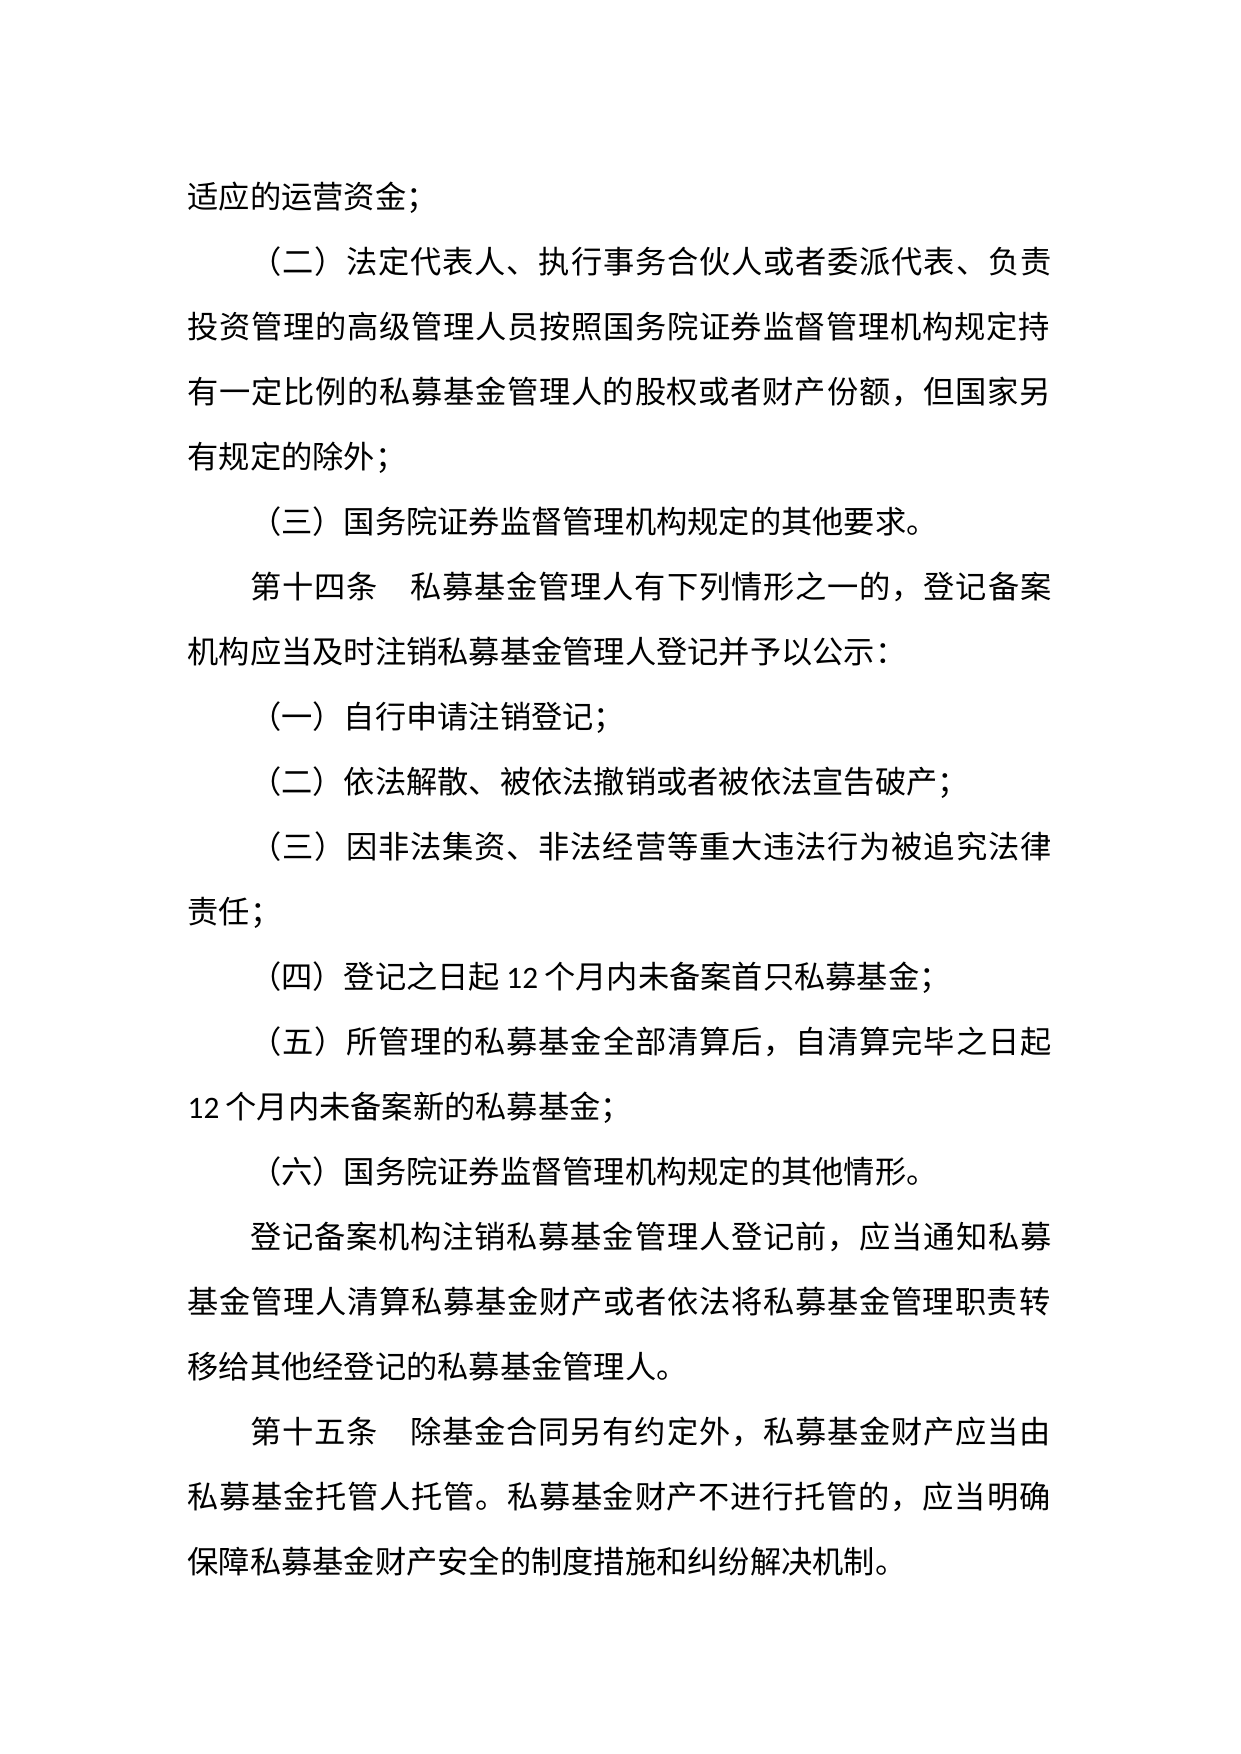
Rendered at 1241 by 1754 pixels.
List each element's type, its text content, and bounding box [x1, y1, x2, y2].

text 第十五条 除基金合同另有约定外，私募基金财产应当由私募基金托管人托管。私募基金财产不进行托管的，应当明确保障私募基金财产安全的制度措施和纠纷解决机制。 [187, 1397, 1053, 1592]
text 第十四条 私募基金管理人有下列情形之一的，登记备案机构应当及时注销私募基金管理人登记并予以公示： [187, 552, 1053, 682]
text （二）依法解散、被依法撤销或者被依法宣告破产； [187, 747, 1053, 812]
text （六）国务院证券监督管理机构规定的其他情形。 [187, 1137, 1053, 1202]
text （一）自行申请注销登记； [187, 682, 1053, 747]
text （四）登记之日起12个月内未备案首只私募基金； [187, 942, 1053, 1007]
text （五）所管理的私募基金全部清算后，自清算完毕之日起12个月内未备案新的私募基金； [187, 1007, 1053, 1137]
text （三）因非法集资、非法经营等重大违法行为被追究法律责任； [187, 812, 1053, 942]
text （三）国务院证券监督管理机构规定的其他要求。 [187, 487, 1053, 552]
text （二）法定代表人、执行事务合伙人或者委派代表、负责投资管理的高级管理人员按照国务院证券监督管理机构规定持有一定比例的私募基金管理人的股权或者财产份额，但国家另有规定的除外； [187, 227, 1053, 487]
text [187, 162, 1053, 227]
text 登记备案机构注销私募基金管理人登记前，应当通知私募基金管理人清算私募基金财产或者依法将私募基金管理职责转移给其他经登记的私募基金管理人。 [187, 1202, 1053, 1397]
